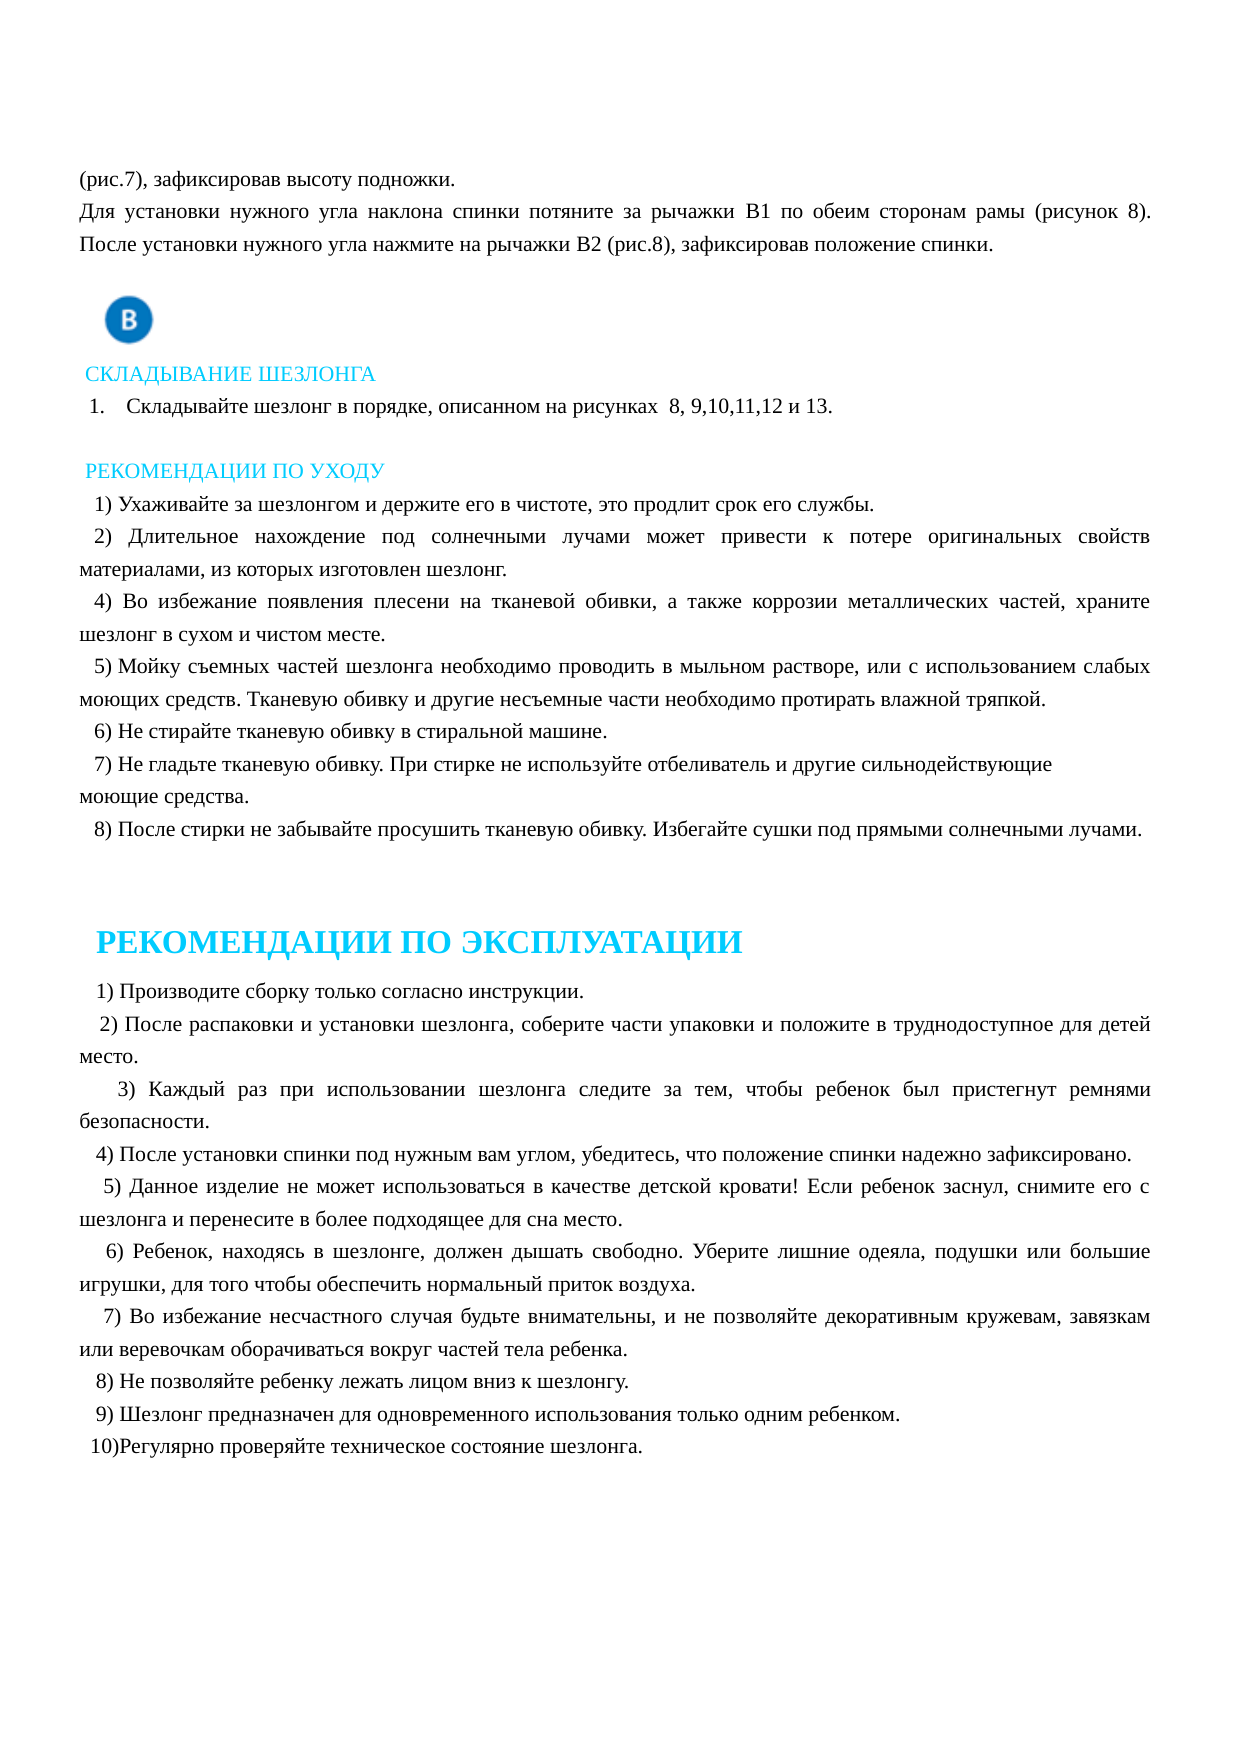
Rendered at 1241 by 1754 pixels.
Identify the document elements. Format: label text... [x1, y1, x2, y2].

list Не гладьте тканевую обивку. При стирке не используйте отбеливатель и другие сильнодействующие моющие средства. [79, 747, 1152, 812]
list После стирки не забывайте просушить тканевую обивку. Избегайте сушки под прямыми солнечными лучами. [79, 812, 1152, 844]
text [79, 162, 1152, 194]
text 1) Ухаживайте за шезлонгом и держите его в чистоте, это продлит срок его службы. [79, 487, 1152, 519]
text 9) Шезлонг предназначен для одновременного использования только одним ребенком. [79, 1397, 1152, 1429]
list Мойку съемных частей шезлонга необходимо проводить в мыльном растворе, или с использованием слабых моющих средств. Тканевую обивку и другие несъемные части необходимо протирать влажной тряпкой. [79, 649, 1152, 714]
text 8) Не позволяйте ребенку лежать лицом вниз к шезлонгу. [79, 1364, 1152, 1397]
text 10)Регулярно проверяйте техническое состояние шезлонга. [79, 1429, 1152, 1462]
text 3) Каждый раз при использовании шезлонга следите за тем, чтобы ребенок был пристегнут ремнями безопасности. [79, 1072, 1152, 1137]
text РЕКОМЕНДАЦИИ ПО ЭКСПЛУАТАЦИИ [79, 909, 1152, 974]
text 1) Производите сборку только согласно инструкции. [79, 974, 1152, 1007]
list Не стирайте тканевую обивку в стиральной машине. [79, 714, 1152, 747]
text 4) После установки спинки под нужным вам углом, убедитесь, что положение спинки надежно зафиксировано. [79, 1137, 1152, 1169]
text 2) После распаковки и установки шезлонга, соберите части упаковки и положите в труднодоступное для детей место. [79, 1007, 1152, 1072]
text 2) Длительное нахождение под солнечными лучами может привести к потере оригинальных свойств материалами, из которых изготовлен шезлонг. [79, 519, 1152, 584]
text РЕКОМЕНДАЦИИ ПО УХОДУ [79, 454, 1152, 487]
text Для установки нужного угла наклона спинки потяните за рычажки B1 по обеим сторонам рамы (рисунок 8). После установки нужного угла нажмите на рычажки B2 (рис.8), зафиксировав положение спинки. [79, 194, 1152, 259]
text 6) Ребенок, находясь в шезлонге, должен дышать свободно. Уберите лишние одеяла, подушки или большие игрушки, для того чтобы обеспечить нормальный приток воздуха. [79, 1234, 1152, 1299]
picture [95, 292, 168, 350]
text 5) Данное изделие не может использоваться в качестве детской кровати! Если ребенок заснул, снимите его с шезлонга и перенесите в более подходящее для сна место. [79, 1169, 1152, 1234]
text СКЛАДЫВАНИЕ ШЕЗЛОНГА [79, 357, 1152, 389]
text 4) Во избежание появления плесени на тканевой обивки, а также коррозии металлических частей, храните шезлонг в сухом и чистом месте. [79, 584, 1152, 649]
text 7) Во избежание несчастного случая будьте внимательны, и не позволяйте декоративным кружевам, завязкам или веревочкам оборачиваться вокруг частей тела ребенка. [79, 1299, 1152, 1364]
list Складывайте шезлонг в порядке, описанном на рисунках 8, 9,10,11,12 и 13. [88, 389, 1152, 422]
